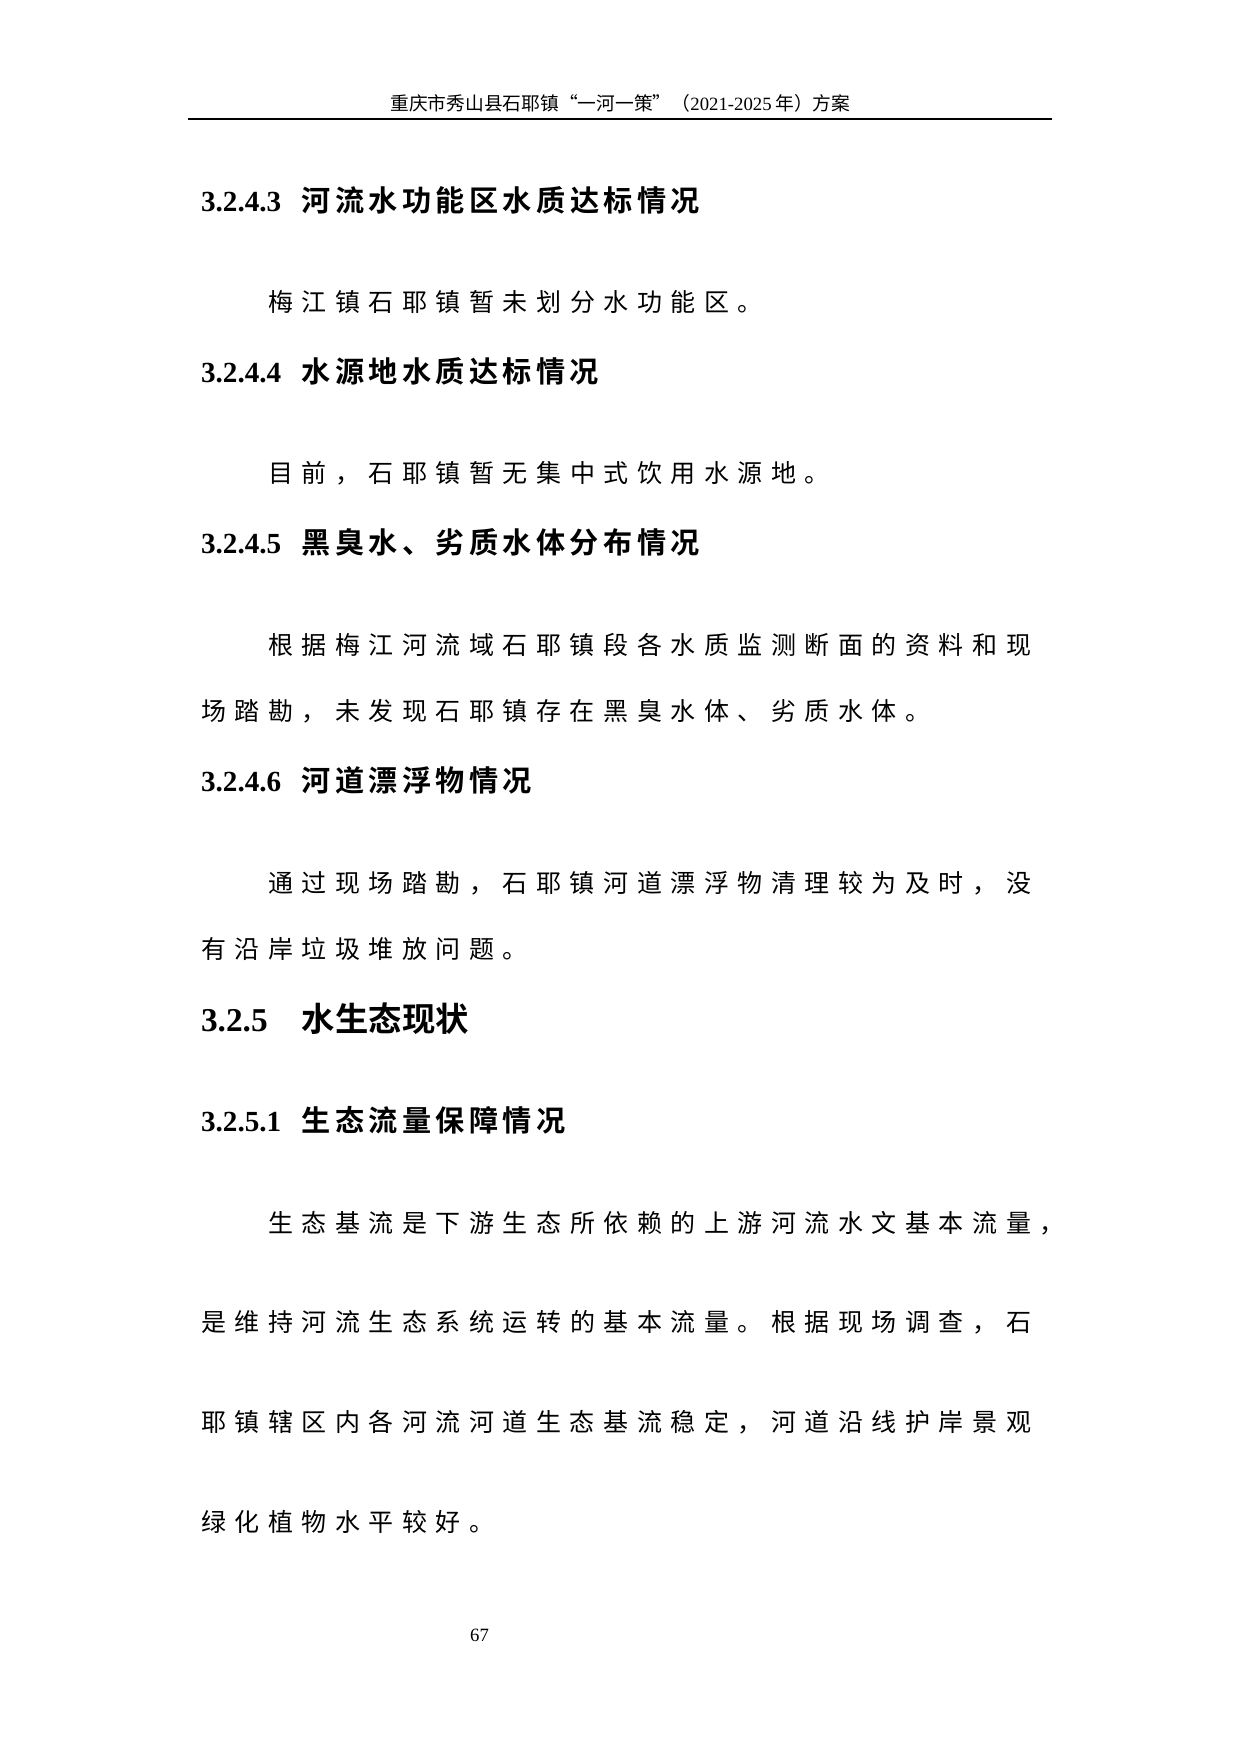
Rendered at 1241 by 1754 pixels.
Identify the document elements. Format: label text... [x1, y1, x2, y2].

subtitle 河道漂浮物情况 [201, 746, 1039, 812]
subtitle 生态流量保障情况 [201, 1086, 1039, 1152]
subtitle 黑臭水、劣质水体分布情况 [201, 508, 1039, 574]
text 根据梅江河流域石耶镇段各水质监测断面的资料和现场踏勘，未发现石耶镇存在黑臭水体、劣质水体。 [201, 610, 1039, 743]
subtitle 河流水功能区水质达标情况 [201, 165, 1039, 232]
text 梅江镇石耶镇暂未划分水功能区。 [201, 267, 1039, 334]
text 生态基流是下游生态所依赖的上游河流水文基本流量，是维持河流生态系统运转的基本流量。根据现场调查，石耶镇辖区内各河流河道生态基流稳定，河道沿线护岸景观绿化植物水平较好。 [201, 1188, 1039, 1553]
subtitle 水源地水质达标情况 [201, 336, 1039, 403]
subtitle 水生态现状 [201, 983, 1039, 1050]
text 目前，石耶镇暂无集中式饮用水源地。 [201, 439, 1039, 505]
text 通过现场踏勘，石耶镇河道漂浮物清理较为及时，没有沿岸垃圾堆放问题。 [201, 848, 1039, 981]
